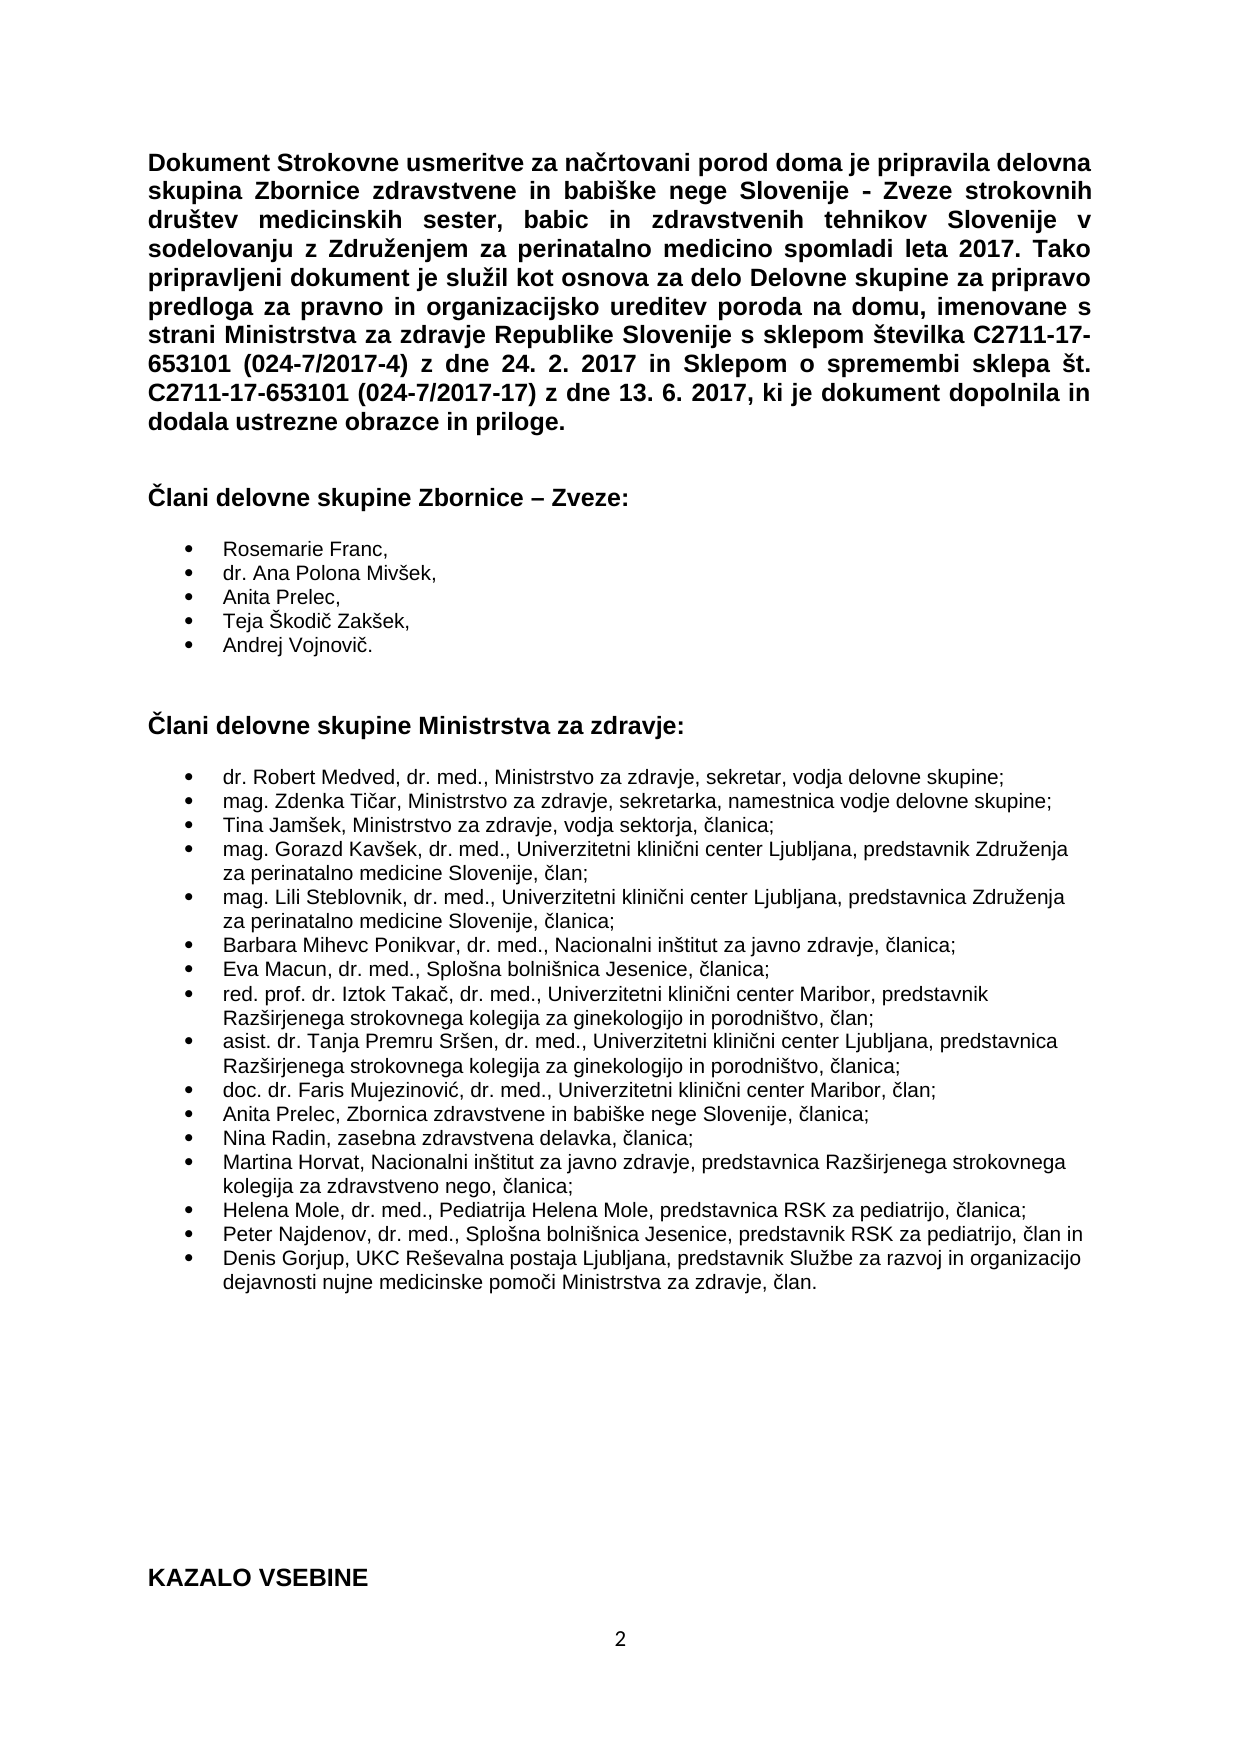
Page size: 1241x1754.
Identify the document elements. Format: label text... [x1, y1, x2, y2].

list Barbara Mihevc Ponikvar, dr. med., Nacionalni inštitut za javno zdravje, članica; [185, 933, 1093, 957]
list Anita Prelec, Zbornica zdravstvene in babiške nege Slovenije, članica; [185, 1101, 1093, 1126]
list Denis Gorjup, UKC Reševalna postaja Ljubljana, predstavnik Službe za razvoj in organizacijo dejavnosti nujne medicinske pomoči Ministrstva za zdravje, član. [185, 1246, 1093, 1294]
list Rosemarie Franc, [185, 537, 1093, 561]
list Tina Jamšek, Ministrstvo za zdravje, vodja sektorja, članica; [185, 813, 1093, 837]
text Dokument Strokovne usmeritve za načrtovani porod doma je pripravila delovna skupina Zbornice zdravstvene in babiške nege Slovenije Zveze strokovnih društev medicinskih sester, babic in zdravstvenih tehnikov Slovenije v sodelovanju z Združenjem za perinatalno medicino spomladi leta 2017. Tako pripravljeni dokument je služil kot osnova za delo Delovne skupine za pripravo predloga za pravno in organizacijsko ureditev poroda na domu, imenovane s strani Ministrstva za zdravje Republike Slovenije s sklepom številka C2711-17-653101 (024-7/2017-4) z dne 24. 2. 2017 in Sklepom o spremembi sklepa št. C2711-17-653101 (024-7/2017-17) z dne 13. 6. 2017, ki je dokument dopolnila in dodala ustrezne obrazce in priloge. [148, 148, 1093, 435]
text Člani delovne skupine Zbornice – Zveze: [148, 483, 1093, 512]
list Anita Prelec, [185, 585, 1093, 609]
list Nina Radin, zasebna zdravstvena delavka, članica; [185, 1126, 1093, 1149]
list asist. dr. Tanja Premru Sršen, dr. med., Univerzitetni klinični center Ljubljana, predstavnica Razširjenega strokovnega kolegija za ginekologijo in porodništvo, članica; [185, 1029, 1093, 1077]
list Teja Škodič Zakšek, [185, 609, 1093, 633]
list mag. Gorazd Kavšek, dr. med., Univerzitetni klinični center Ljubljana, predstavnik Združenja za perinatalno medicine Slovenije, član; [185, 837, 1093, 885]
list dr. Ana Polona Mivšek, [185, 561, 1093, 585]
list Helena Mole, dr. med., Pediatrija Helena Mole, predstavnica RSK za pediatrijo, članica; [185, 1198, 1093, 1222]
list dr. Robert Medved, dr. med., Ministrstvo za zdravje, sekretar, vodja delovne skupine; [185, 765, 1093, 789]
list Martina Horvat, Nacionalni inštitut za javno zdravje, predstavnica Razširjenega strokovnega kolegija za zdravstveno nego, članica; [185, 1149, 1093, 1198]
list Andrej Vojnovič. [185, 633, 1093, 657]
list mag. Zdenka Tičar, Ministrstvo za zdravje, sekretarka, namestnica vodje delovne skupine; [185, 789, 1093, 813]
text Člani delovne skupine Ministrstva za zdravje: [148, 711, 1093, 740]
list Peter Najdenov, dr. med., Splošna bolnišnica Jesenice, predstavnik RSK za pediatrijo, član in [185, 1222, 1093, 1246]
list red. prof. dr. Iztok Takač, dr. med., Univerzitetni klinični center Maribor, predstavnik Razširjenega strokovnega kolegija za ginekologijo in porodništvo, član; [185, 981, 1093, 1029]
list mag. Lili Steblovnik, dr. med., Univerzitetni klinični center Ljubljana, predstavnica Združenja za perinatalno medicine Slovenije, članica; [185, 885, 1093, 933]
list Eva Macun, dr. med., Splošna bolnišnica Jesenice, članica; [185, 957, 1093, 981]
text KAZALO VSEBINE [148, 1563, 1093, 1592]
list doc. dr. Faris Mujezinović, dr. med., Univerzitetni klinični center Maribor, član; [185, 1077, 1093, 1101]
